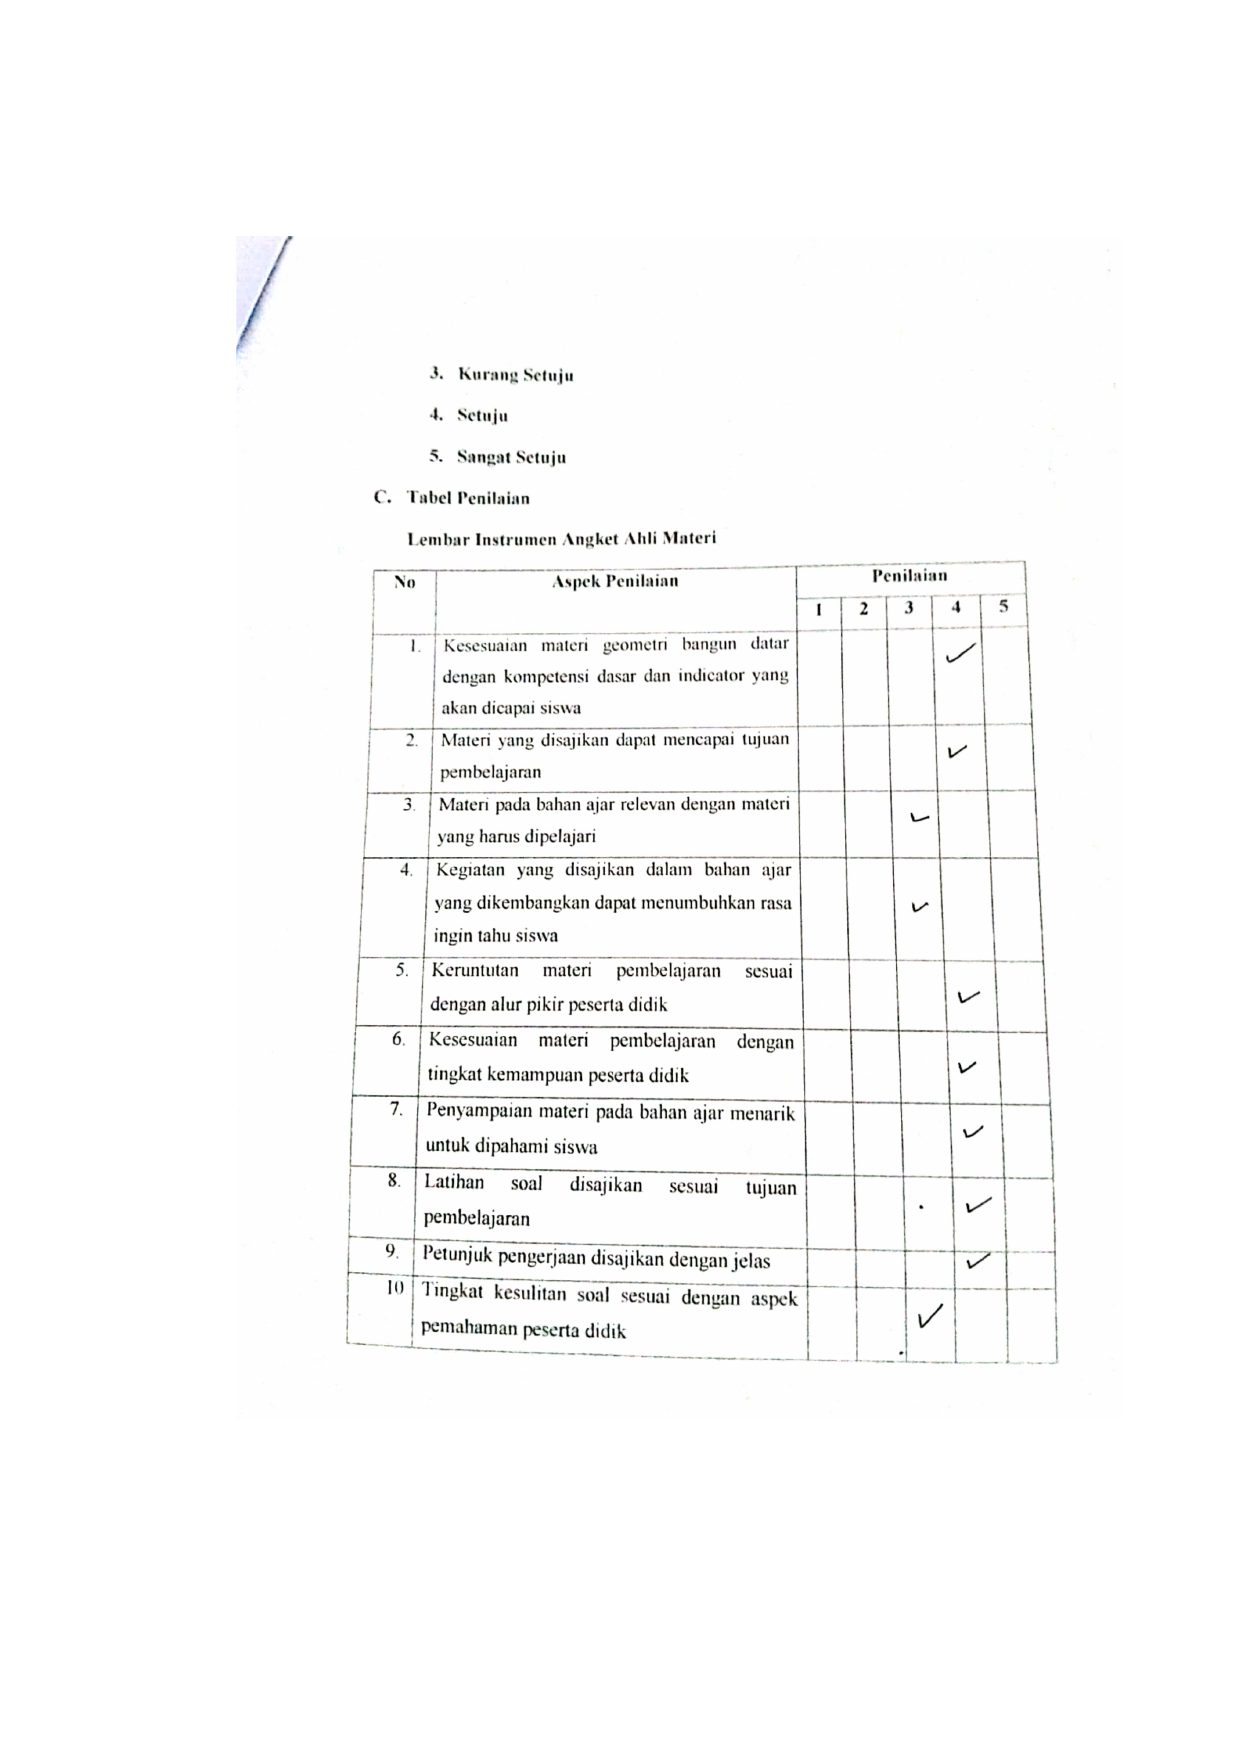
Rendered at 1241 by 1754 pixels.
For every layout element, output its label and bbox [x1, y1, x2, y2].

picture [236, 236, 1122, 1419]
